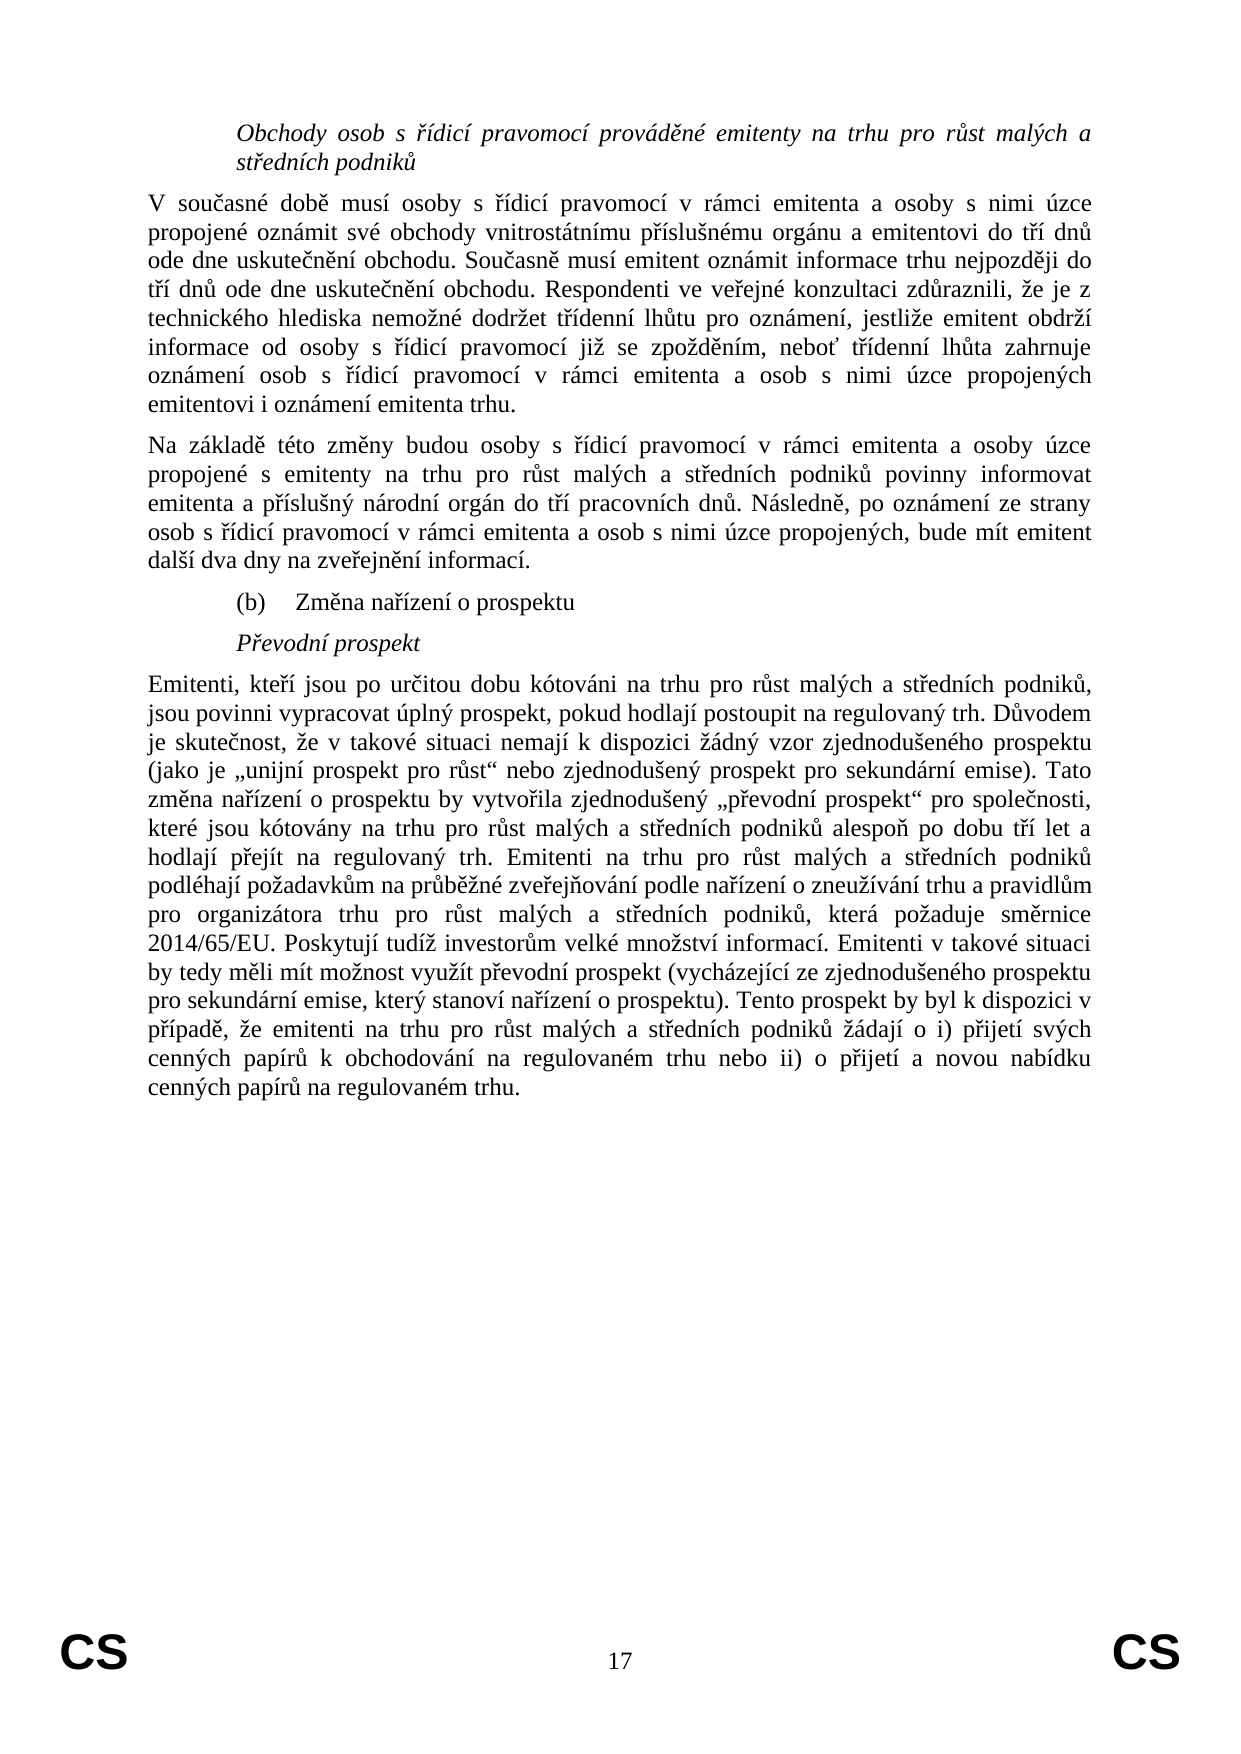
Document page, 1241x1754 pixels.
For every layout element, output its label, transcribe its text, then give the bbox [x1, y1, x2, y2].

text V současné době musí osoby s řídicí pravomocí v rámci emitenta a osoby s nimi úzce propojené oznámit své obchody vnitrostátnímu příslušnému orgánu a emitentovi do tří dnů ode dne uskutečnění obchodu. Současně musí emitent oznámit informace trhu nejpozději do tří dnů ode dne uskutečnění obchodu. Respondenti ve veřejné konzultaci zdůraznili, že je z technického hlediska nemožné dodržet třídenní lhůtu pro oznámení, jestliže emitent obdrží informace od osoby s řídicí pravomocí již se zpožděním, neboť třídenní lhůta zahrnuje oznámení osob s řídicí pravomocí v rámci emitenta a osob s nimi úzce propojených emitentovi i oznámení emitenta trhu. [148, 188, 1093, 418]
text Emitenti, kteří jsou po určitou dobu kótováni na trhu pro růst malých a středních podniků, jsou povinni vypracovat úplný prospekt, pokud hodlají postoupit na regulovaný trh. Důvodem je skutečnost, že v takové situaci nemají k dispozici žádný vzor zjednodušeného prospektu (jako je „unijní prospekt pro růst“ nebo zjednodušený prospekt pro sekundární emise). Tato změna nařízení o prospektu by vytvořila zjednodušený „převodní prospekt“ pro společnosti, které jsou kótovány na trhu pro růst malých a středních podniků alespoň po dobu tří let a hodlají přejít na regulovaný trh. Emitenti na trhu pro růst malých a středních podniků podléhají požadavkům na průběžné zveřejňování podle nařízení o zneužívání trhu a pravidlům pro organizátora trhu pro růst malých a středních podniků, která požaduje směrnice 2014/65/EU. Poskytují tudíž investorům velké množství informací. Emitenti v takové situaci by tedy měli mít možnost využít převodní prospekt (vycházející ze zjednodušeného prospektu pro sekundární emise, který stanoví nařízení o prospektu). Tento prospekt by byl k dispozici v případě, že emitenti na trhu pro růst malých a středních podniků žádají o i) přijetí svých cenných papírů k obchodování na regulovaném trhu nebo ii) o přijetí a novou nabídku cenných papírů na regulovaném trhu. [148, 669, 1093, 1101]
list Změna nařízení o prospektu [236, 587, 1093, 616]
text Na základě této změny budou osoby s řídicí pravomocí v rámci emitenta a osoby úzce propojené s emitenty na trhu pro růst malých a středních podniků povinny informovat emitenta a příslušný národní orgán do tří pracovních dnů. Následně, po oznámení ze strany osob s řídicí pravomocí v rámci emitenta a osob s nimi úzce propojených, bude mít emitent další dva dny na zveřejnění informací. [148, 431, 1093, 574]
subtitle Obchody osob s řídicí pravomocí prováděné emitenty na trhu pro růst malých a středních podniků [148, 118, 1093, 176]
subtitle Převodní prospekt [148, 628, 1093, 657]
